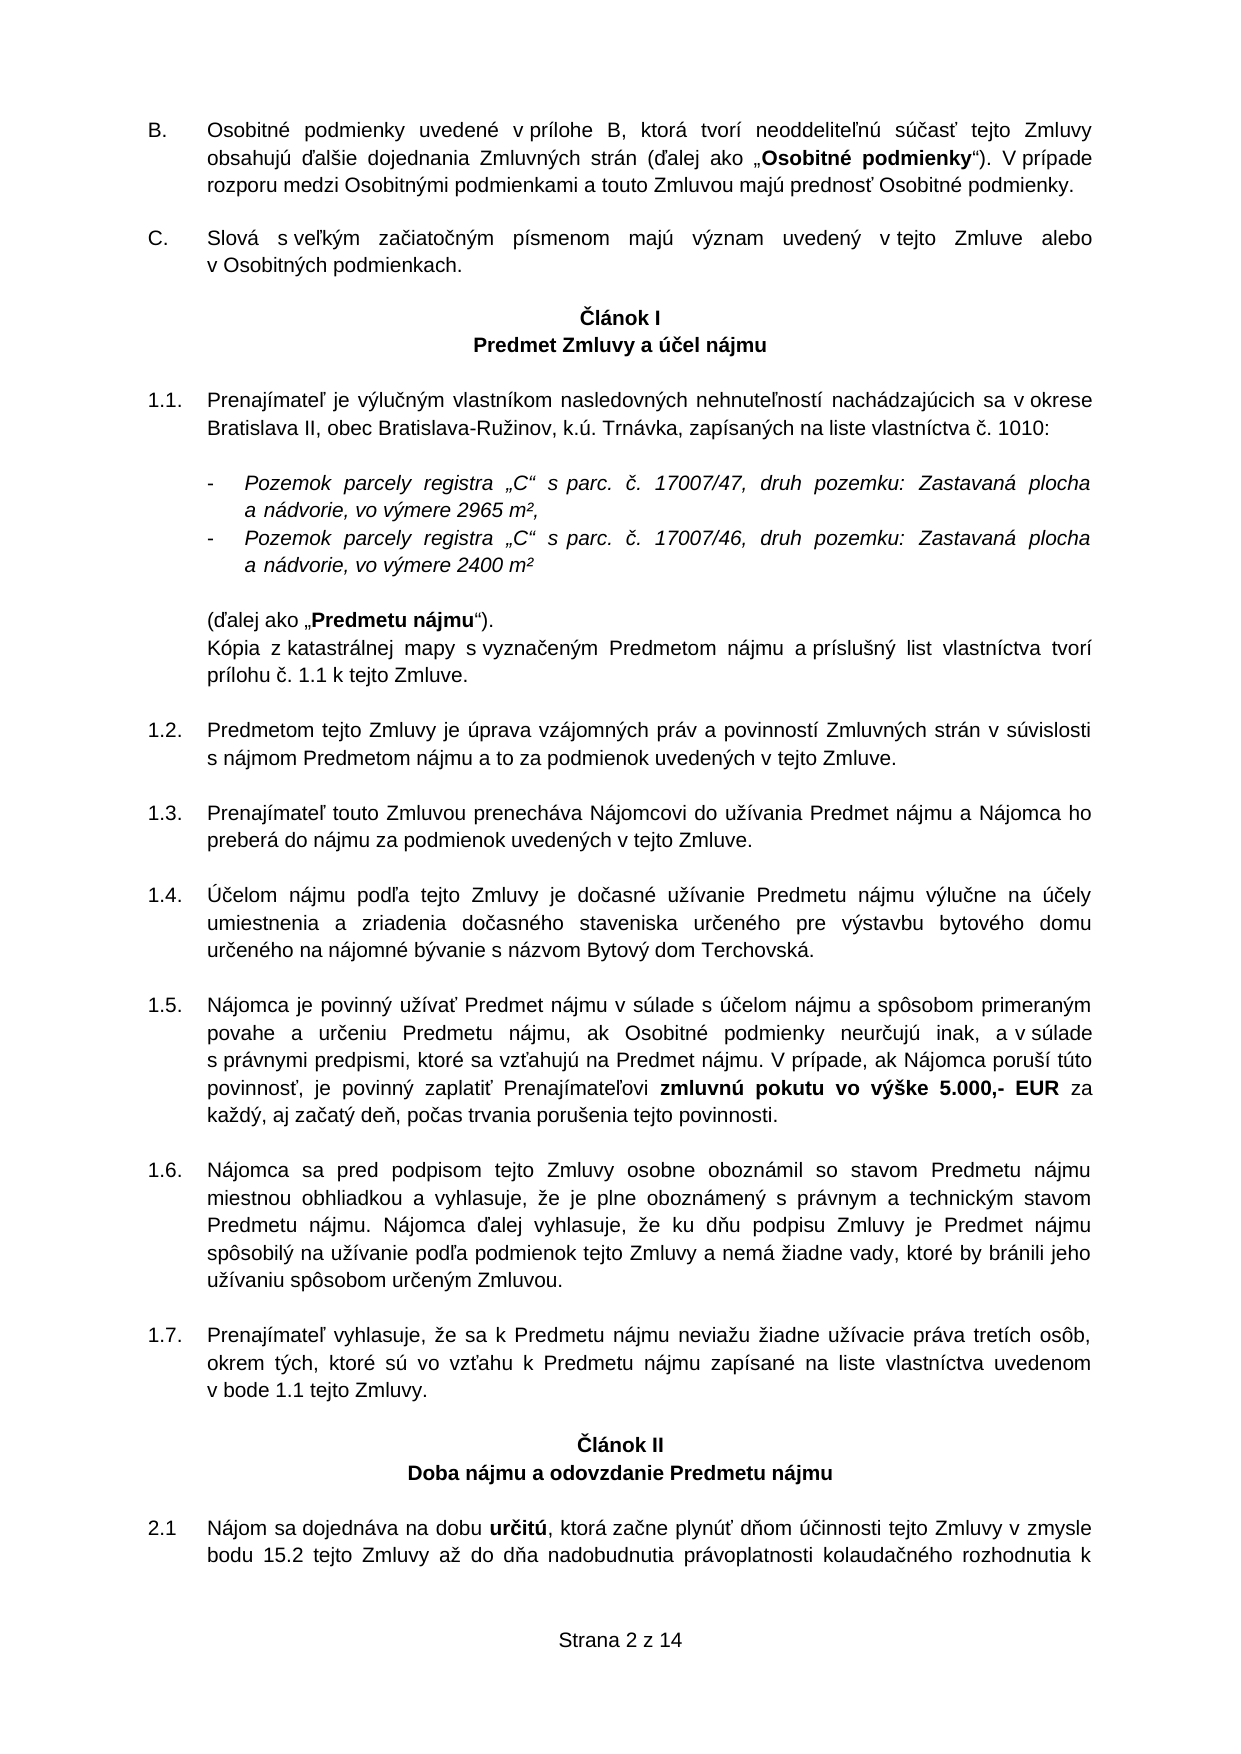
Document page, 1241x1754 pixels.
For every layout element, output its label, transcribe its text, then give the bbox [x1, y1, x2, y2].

list Slová s veľkým začiatočným písmenom majú význam uvedený v tejto Zmluve alebo v Osobitných podmienkach. [148, 226, 1092, 277]
text Doba nájmu a odovzdanie Predmetu nájmu [148, 1461, 1092, 1484]
list Osobitné podmienky uvedené v prílohe B, ktorá tvorí neoddeliteľnú súčasť tejto Zmluvy obsahujú ďalšie dojednania Zmluvných strán (ďalej ako „Osobitné podmienky“). V prípade rozporu medzi Osobitnými podmienkami a touto Zmluvou majú prednosť Osobitné podmienky. [148, 118, 1092, 197]
text Článok I [148, 306, 1092, 329]
list Pozemok parcely registra „C“ s parc. č. 17007/46, druh pozemku: Zastavaná plocha a nádvorie, vo výmere 2400 m² [207, 526, 1092, 577]
text Článok II [148, 1433, 1092, 1457]
list Prenajímateľ touto Zmluvou prenecháva Nájomcovi do užívania Predmet nájmu a Nájomca ho preberá do nájmu za podmienok uvedených v tejto Zmluve. [148, 801, 1092, 852]
list Účelom nájmu podľa tejto Zmluvy je dočasné užívanie Predmetu nájmu výlučne na účely umiestnenia a zriadenia dočasného staveniska určeného pre výstavbu bytového domu určeného na nájomné bývanie s názvom Bytový dom Terchovská. [148, 883, 1092, 962]
list Nájomca je povinný užívať Predmet nájmu v súlade s účelom nájmu a spôsobom primeraným povahe a určeniu Predmetu nájmu, ak Osobitné podmienky neurčujú inak, a v súlade s právnymi predpismi, ktoré sa vzťahujú na Predmet nájmu. V prípade, ak Nájomca poruší túto povinnosť, je povinný zaplatiť Prenajímateľovi zmluvnú pokutu vo výške 5.000,- EUR za každý, aj začatý deň, počas trvania porušenia tejto povinnosti. [148, 993, 1092, 1127]
list Prenajímateľ vyhlasuje, že sa k Predmetu nájmu neviažu žiadne užívacie práva tretích osôb, okrem tých, ktoré sú vo vzťahu k Predmetu nájmu zapísané na liste vlastníctva uvedenom v bode 1.1 tejto Zmluvy. [148, 1323, 1092, 1402]
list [148, 1516, 1092, 1567]
list Prenajímateľ je výlučným vlastníkom nasledovných nehnuteľností nachádzajúcich sa v okrese Bratislava II, obec Bratislava-Ružinov, k.ú. Trnávka, zapísaných na liste vlastníctva č. 1010: [148, 388, 1092, 439]
list Predmetom tejto Zmluvy je úprava vzájomných práv a povinností Zmluvných strán v súvislosti s nájmom Predmetom nájmu a to za podmienok uvedených v tejto Zmluve. [148, 718, 1092, 769]
list Pozemok parcely registra „C“ s parc. č. 17007/47, druh pozemku: Zastavaná plocha a nádvorie, vo výmere 2965 m², [207, 471, 1092, 522]
text (ďalej ako „Predmetu nájmu“). [189, 608, 1092, 632]
text Kópia z katastrálnej mapy s vyznačeným Predmetom nájmu a príslušný list vlastníctva tvorí prílohu č. 1.1 k tejto Zmluve. [207, 636, 1092, 687]
list Nájomca sa pred podpisom tejto Zmluvy osobne oboznámil so stavom Predmetu nájmu miestnou obhliadkou a vyhlasuje, že je plne oboznámený s právnym a technickým stavom Predmetu nájmu. Nájomca ďalej vyhlasuje, že ku dňu podpisu Zmluvy je Predmet nájmu spôsobilý na užívanie podľa podmienok tejto Zmluvy a nemá žiadne vady, ktoré by bránili jeho užívaniu spôsobom určeným Zmluvou. [148, 1158, 1092, 1292]
text Predmet Zmluvy a účel nájmu [148, 333, 1092, 357]
